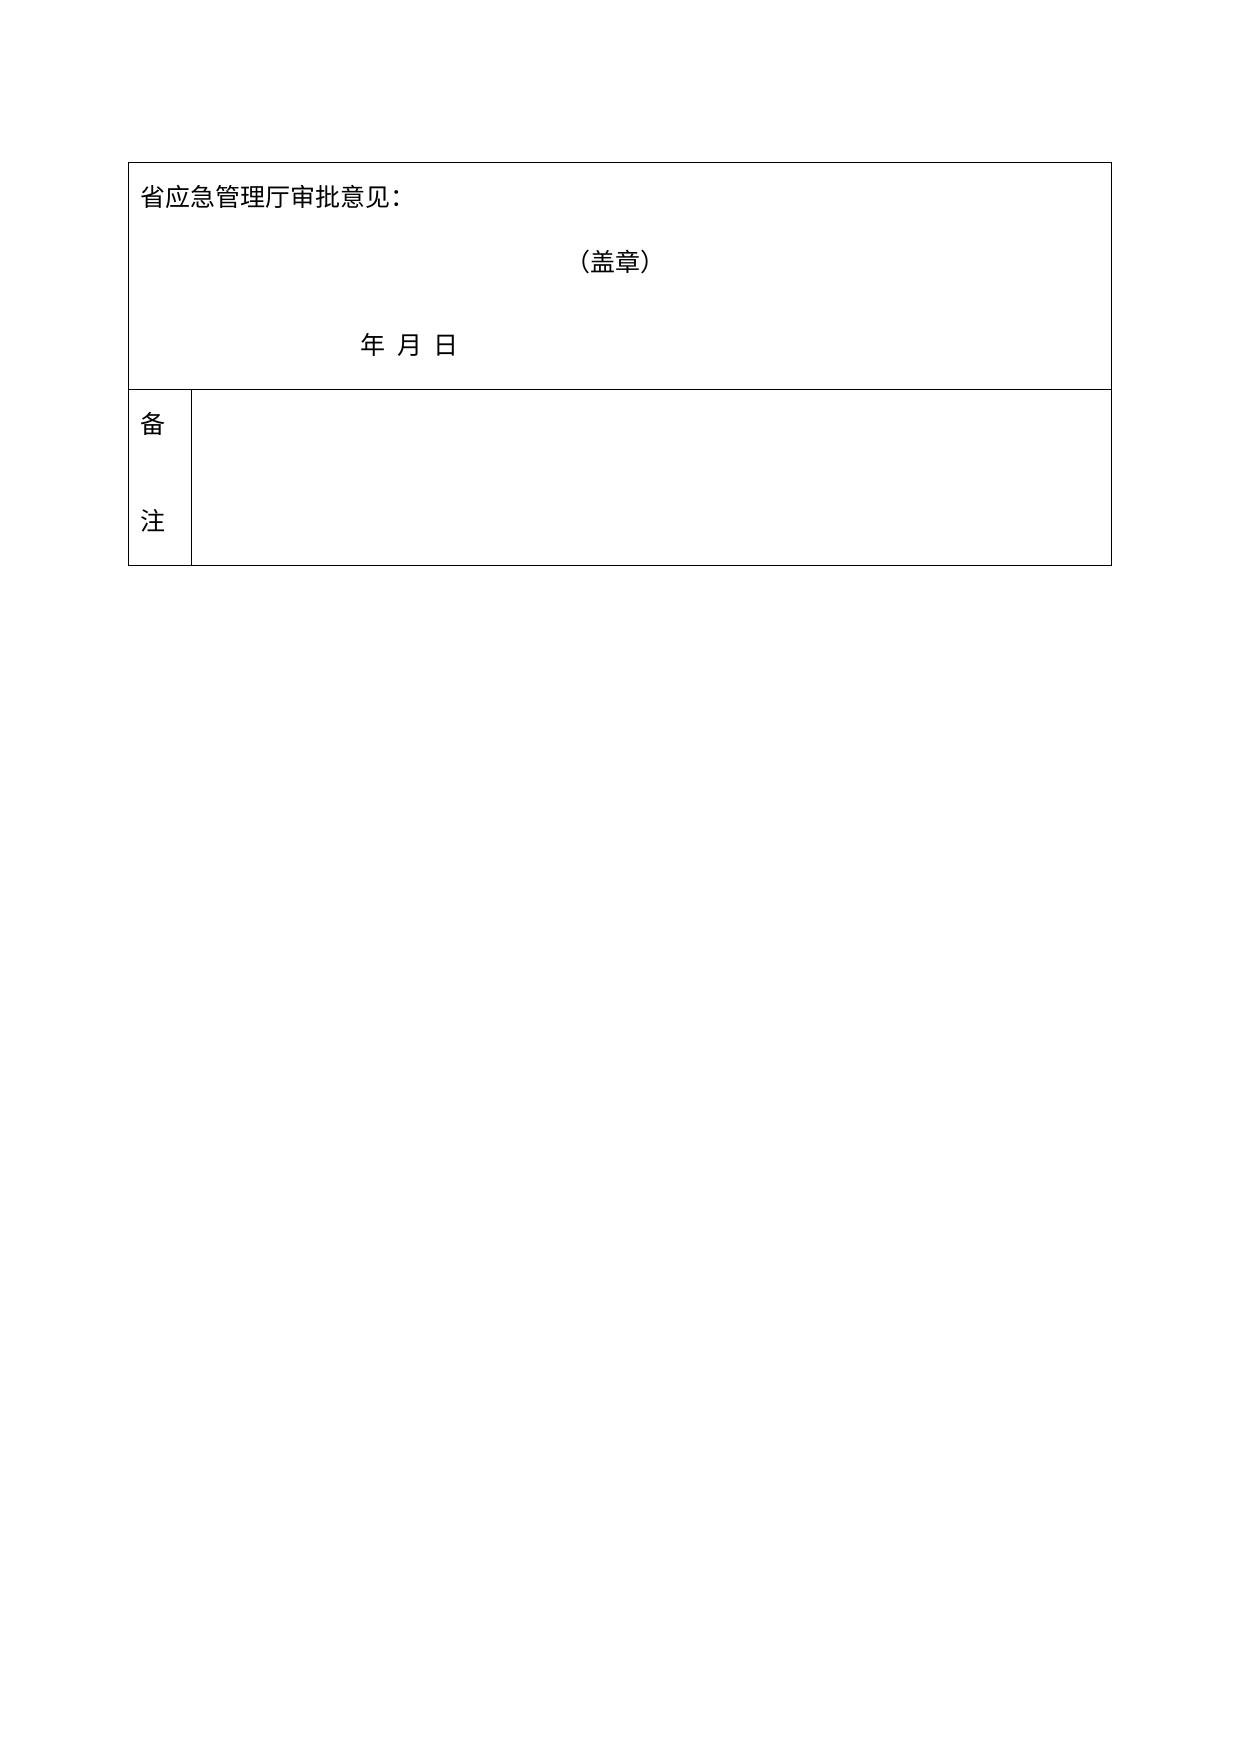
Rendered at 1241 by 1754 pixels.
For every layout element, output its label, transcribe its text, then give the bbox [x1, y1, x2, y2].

table_cell [192, 390, 1111, 565]
table_cell 省应急管理厅审批意见： （盖章） 年 月 日 [129, 163, 1111, 389]
table_cell 备注 [129, 390, 191, 565]
